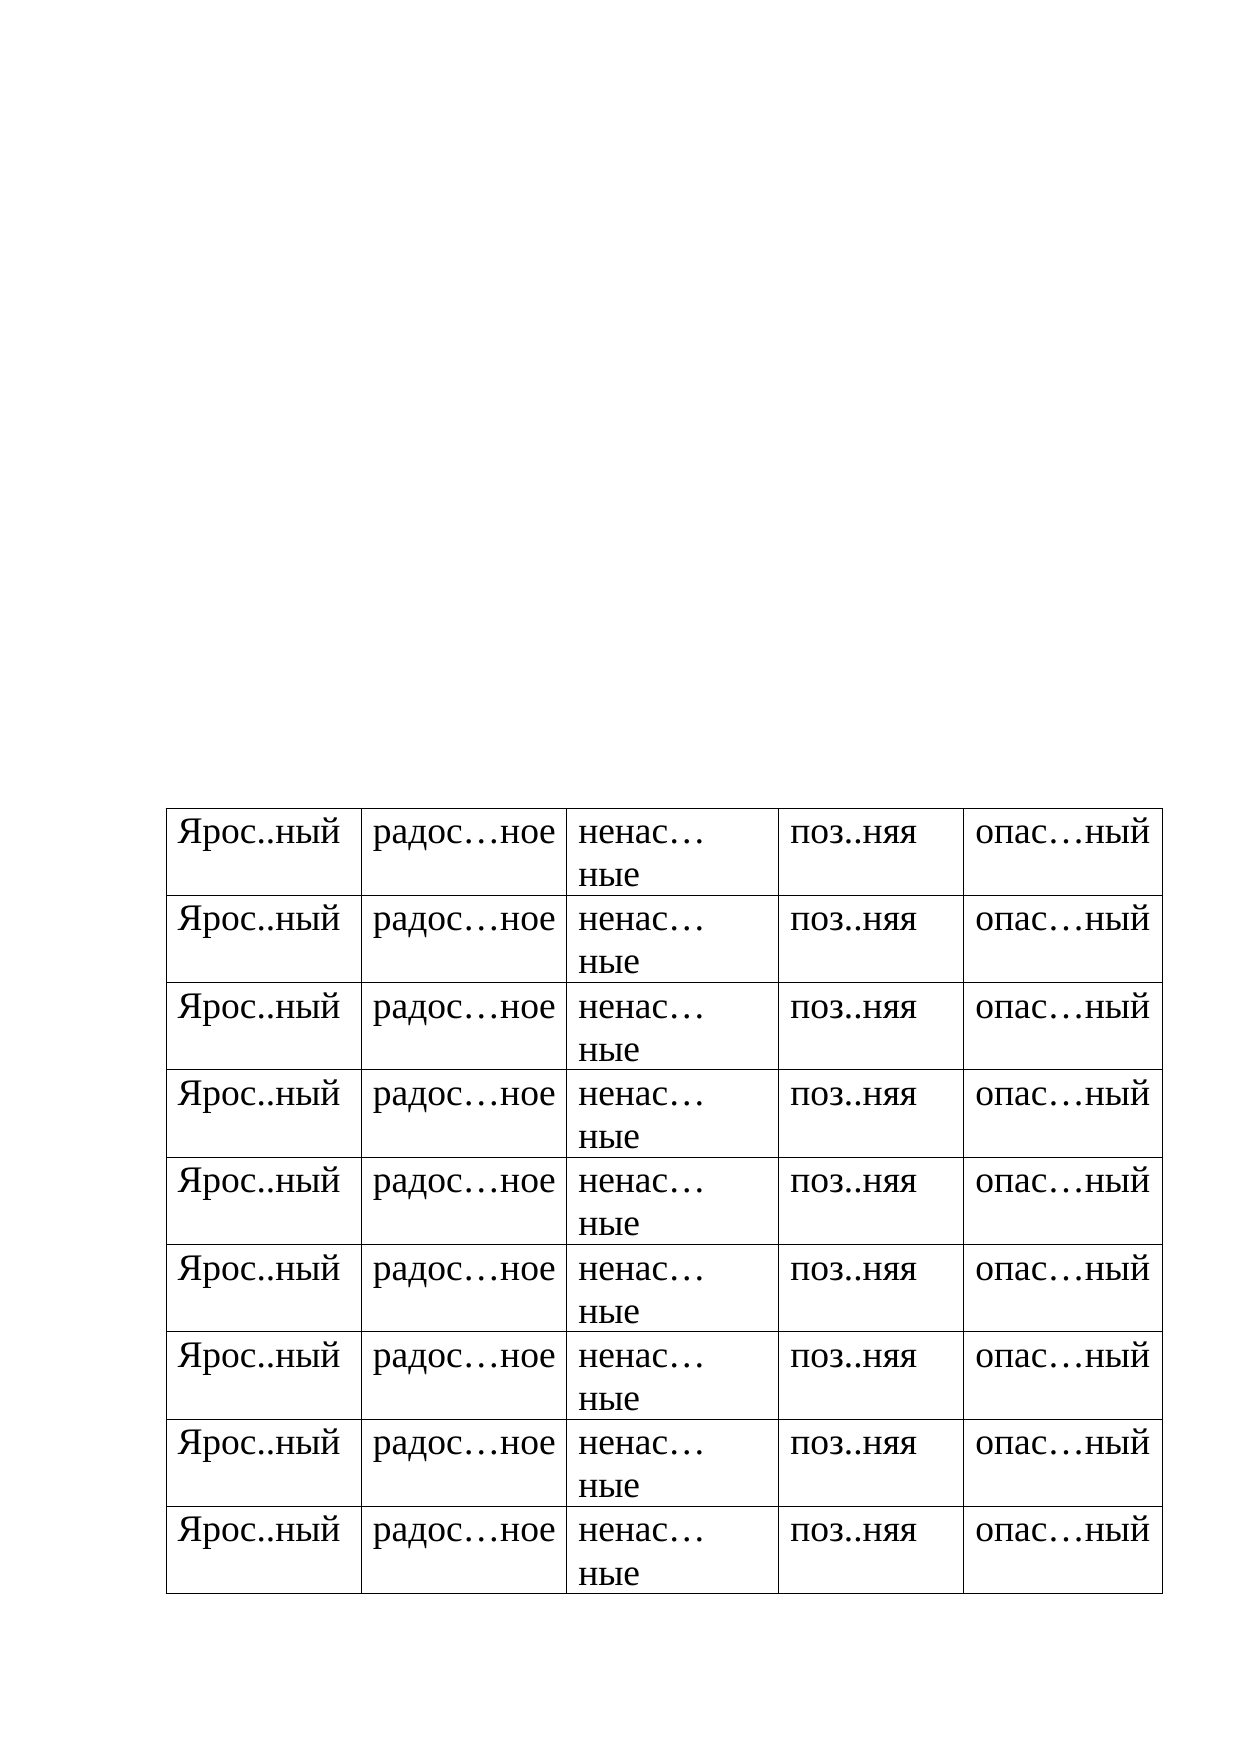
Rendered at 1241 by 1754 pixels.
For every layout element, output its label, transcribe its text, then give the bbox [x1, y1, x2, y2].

table_cell Ярос..ный [167, 1245, 361, 1331]
table_cell ненас…ные [567, 1332, 778, 1418]
table_cell радос…ное [362, 1158, 566, 1244]
table_cell опас…ный [964, 1070, 1162, 1157]
table_cell опас…ный [964, 1332, 1162, 1418]
table_cell ненас…ные [567, 896, 778, 982]
table_header Ярос..ный [167, 809, 361, 895]
table_cell ненас…ные [567, 1507, 778, 1593]
table_cell поз..няя [779, 1332, 963, 1418]
table_header опас…ный [964, 809, 1162, 895]
table_cell поз..няя [779, 1420, 963, 1506]
table_cell поз..няя [779, 1158, 963, 1244]
table_cell ненас…ные [567, 1245, 778, 1331]
table_cell опас…ный [964, 1158, 1162, 1244]
table_cell поз..няя [779, 896, 963, 982]
table_cell ненас…ные [567, 983, 778, 1069]
table_cell опас…ный [964, 983, 1162, 1069]
table_cell радос…ное [362, 1507, 566, 1593]
table_cell поз..няя [779, 1507, 963, 1593]
table_header радос…ное [362, 809, 566, 895]
table_cell поз..няя [779, 983, 963, 1069]
table_cell Ярос..ный [167, 1507, 361, 1593]
table_header поз..няя [779, 809, 963, 895]
table_cell опас…ный [964, 896, 1162, 982]
table_cell радос…ное [362, 1070, 566, 1157]
table_cell ненас…ные [567, 1158, 778, 1244]
table_cell Ярос..ный [167, 1332, 361, 1418]
table_cell опас…ный [964, 1245, 1162, 1331]
table_cell радос…ное [362, 1245, 566, 1331]
table_cell радос…ное [362, 1332, 566, 1418]
table_cell опас…ный [964, 1420, 1162, 1506]
table_cell ненас…ные [567, 1070, 778, 1157]
table_cell поз..няя [779, 1245, 963, 1331]
table_cell Ярос..ный [167, 1070, 361, 1157]
table_cell ненас…ные [567, 1420, 778, 1506]
table_cell Ярос..ный [167, 983, 361, 1069]
table_cell поз..няя [779, 1070, 963, 1157]
table_cell Ярос..ный [167, 1158, 361, 1244]
table_cell радос…ное [362, 983, 566, 1069]
table_cell Ярос..ный [167, 1420, 361, 1506]
table_cell радос…ное [362, 1420, 566, 1506]
table_cell Ярос..ный [167, 896, 361, 982]
table_header ненас…ные [567, 809, 778, 895]
table_cell радос…ное [362, 896, 566, 982]
table_cell опас…ный [964, 1507, 1162, 1593]
